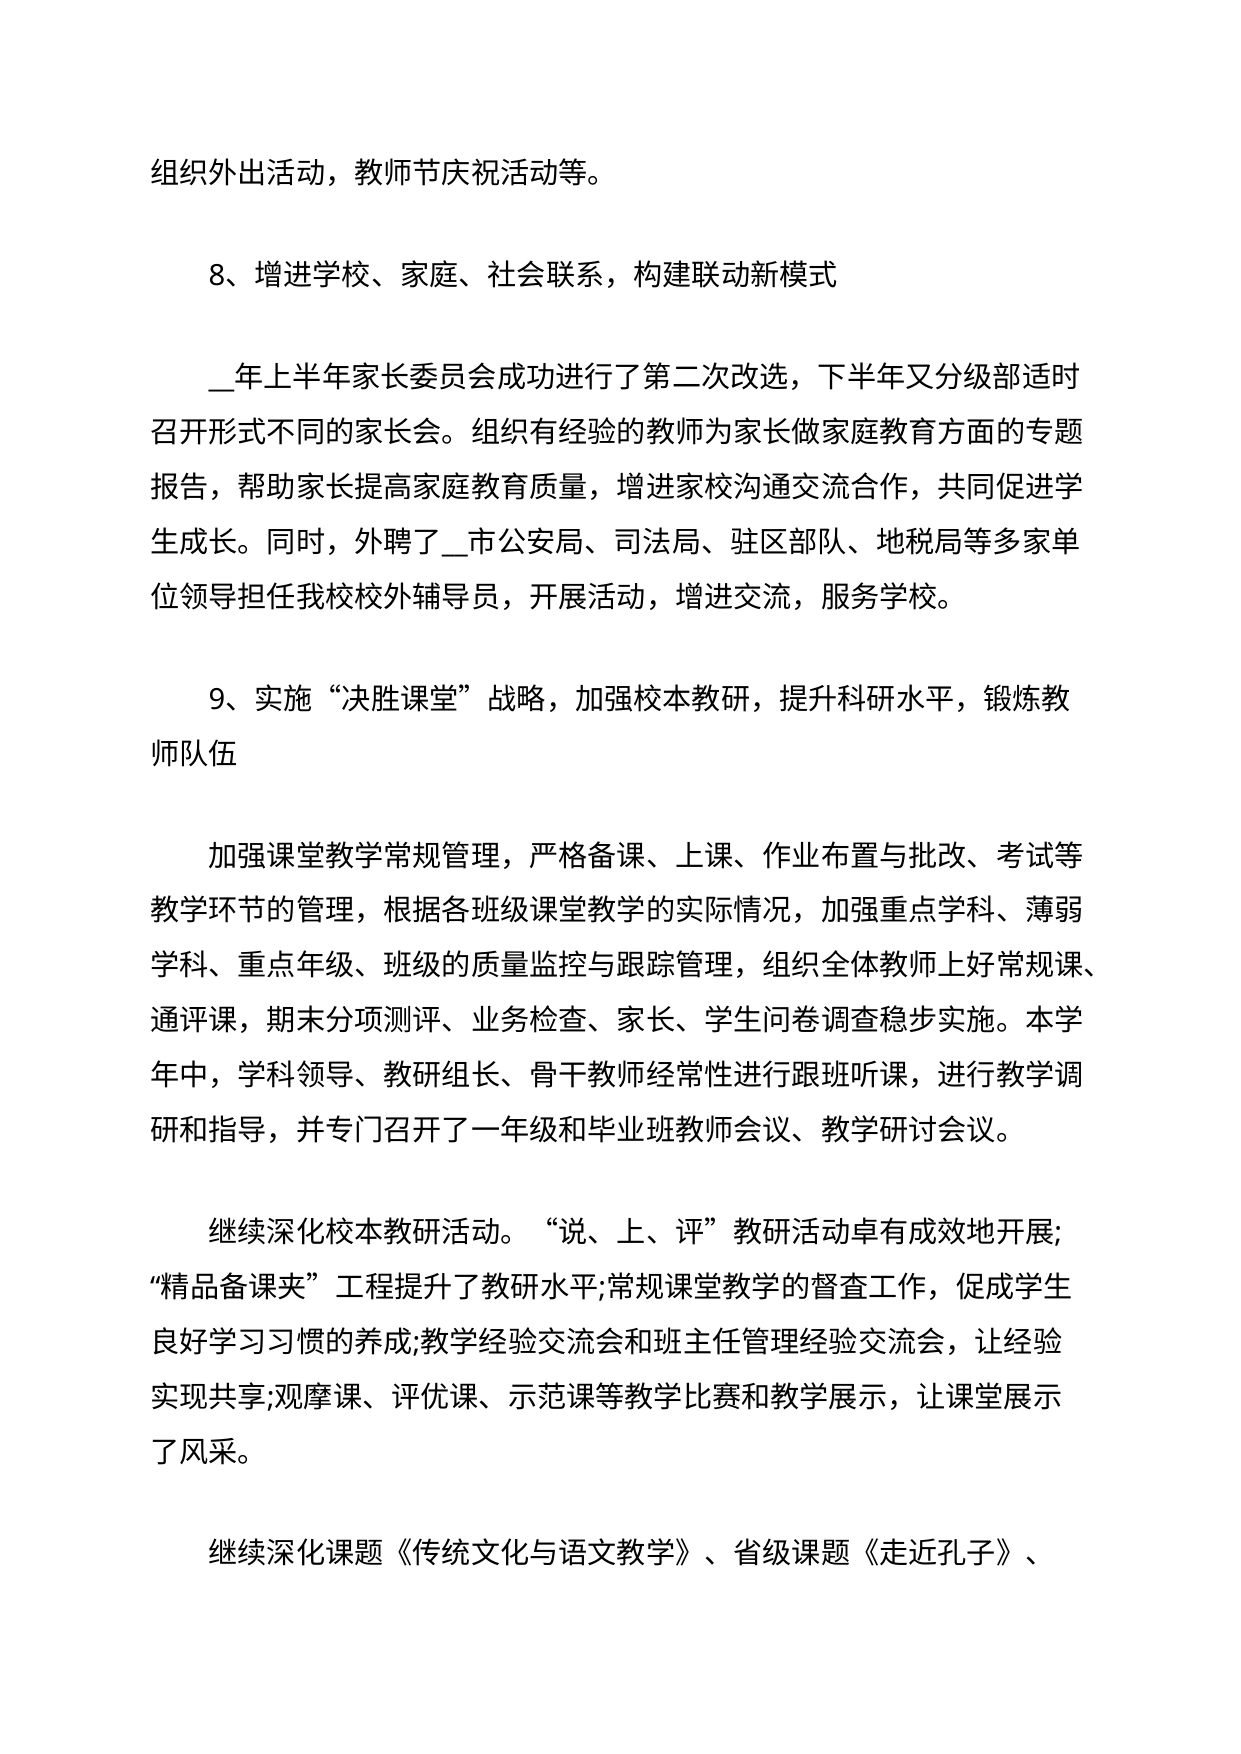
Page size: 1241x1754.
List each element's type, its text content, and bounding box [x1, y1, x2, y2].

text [150, 1530, 1090, 1572]
text 加强课堂教学常规管理，严格备课、上课、作业布置与批改、考试等教学环节的管理，根据各班级课堂教学的实际情况，加强重点学科、薄弱学科、重点年级、班级的质量监控与跟踪管理，组织全体教师上好常规课、通评课，期末分项测评、业务检查、家长、学生问卷调查稳步实施。本学年中，学科领导、教研组长、骨干教师经常性进行跟班听课，进行教学调研和指导，并专门召开了一年级和毕业班教师会议、教学研讨会议。 [150, 832, 1090, 1149]
text __年上半年家长委员会成功进行了第二次改选，下半年又分级部适时召开形式不同的家长会。组织有经验的教师为家长做家庭教育方面的专题报告，帮助家长提高家庭教育质量，增进家校沟通交流合作，共同促进学生成长。同时，外聘了__市公安局、司法局、驻区部队、地税局等多家单位领导担任我校校外辅导员，开展活动，增进交流，服务学校。 [150, 354, 1090, 616]
text 9、实施“决胜课堂”战略，加强校本教研，提升科研水平，锻炼教师队伍 [150, 675, 1090, 773]
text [150, 150, 1090, 192]
text 8、增进学校、家庭、社会联系，构建联动新模式 [150, 252, 1090, 294]
text 继续深化校本教研活动。“说、上、评”教研活动卓有成效地开展;“精品备课夹”工程提升了教研水平;常规课堂教学的督査工作，促成学生良好学习习惯的养成;教学经验交流会和班主任管理经验交流会，让经验实现共享;观摩课、评优课、示范课等教学比赛和教学展示，让课堂展示了风采。 [150, 1208, 1090, 1471]
